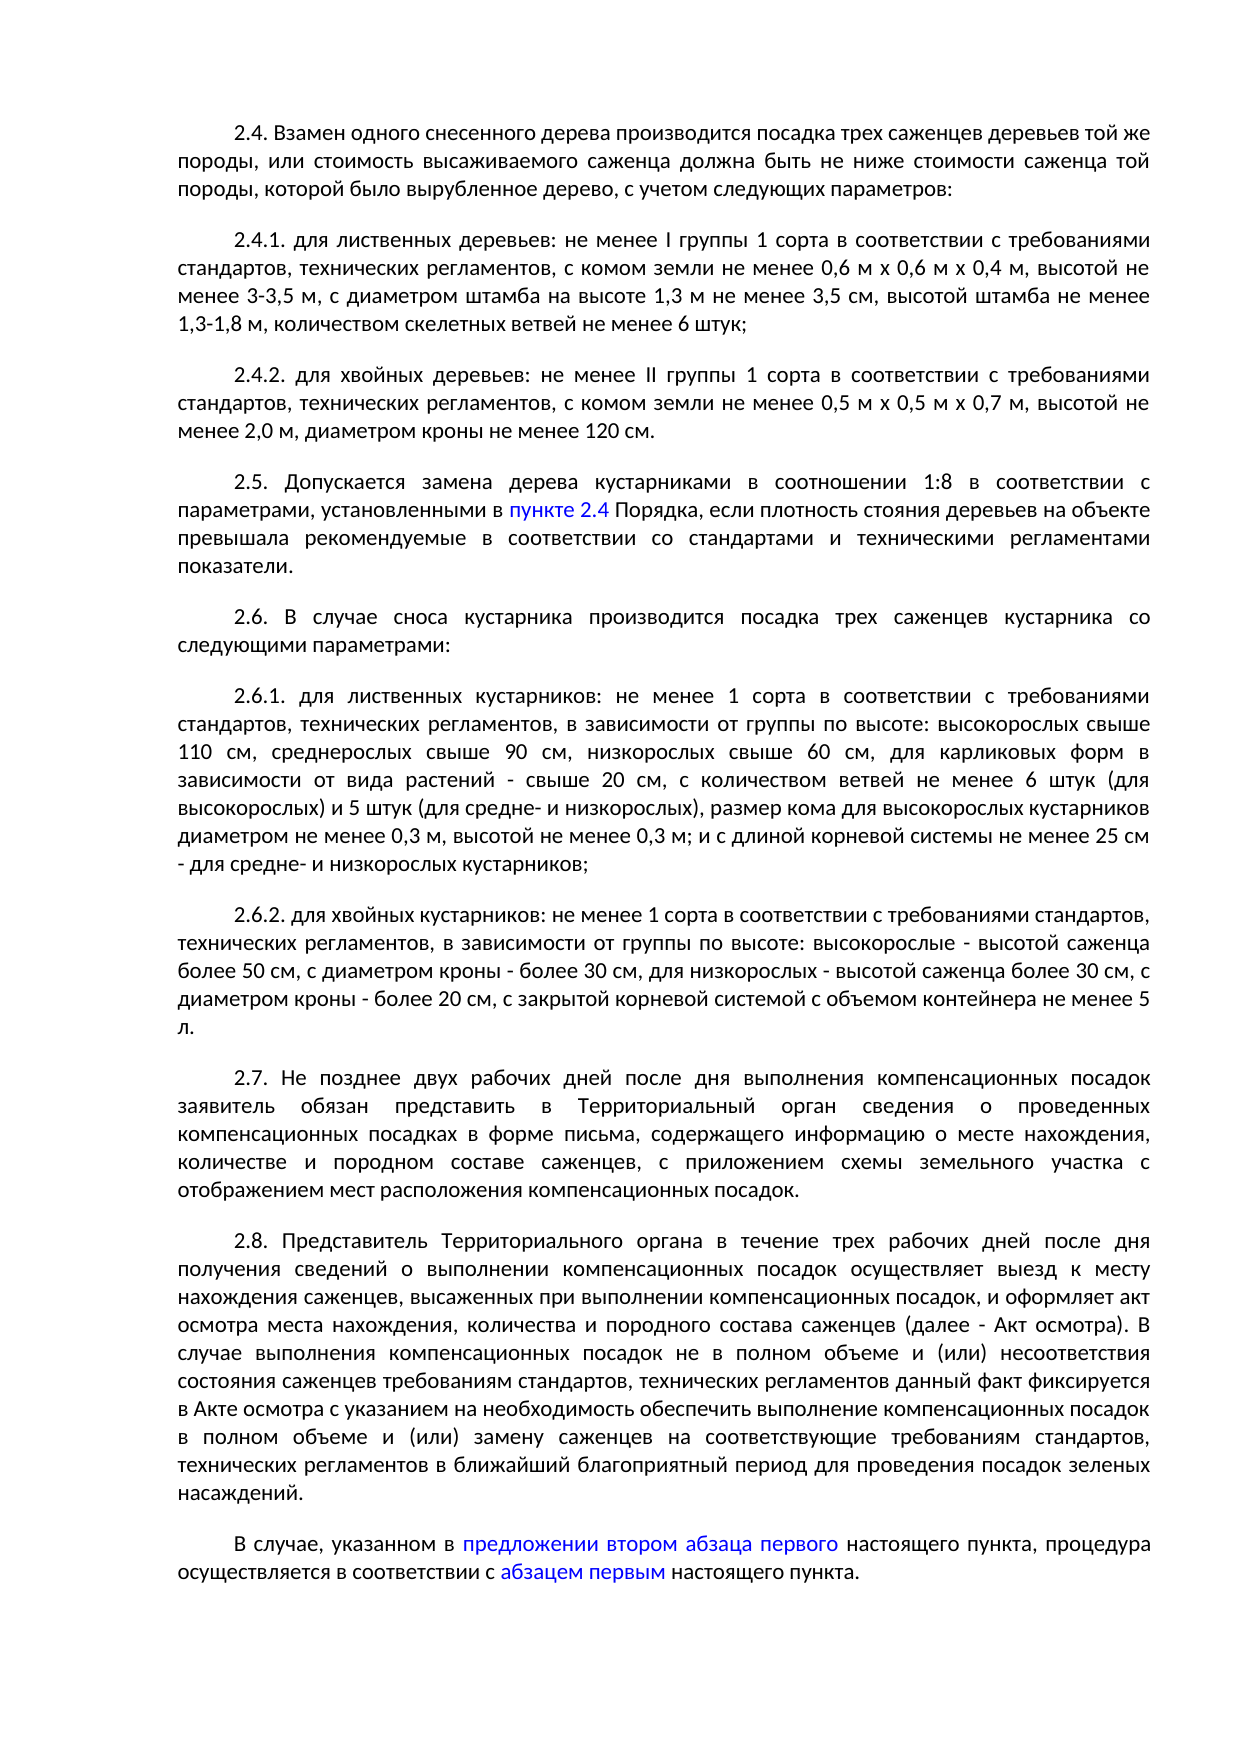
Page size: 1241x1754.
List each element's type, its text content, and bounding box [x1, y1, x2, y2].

text 2.6.2. для хвойных кустарников: не менее 1 сорта в соответствии с требованиями стандартов, технических регламентов, в зависимости от группы по высоте: высокорослые - высотой саженца более 50 см, с диаметром кроны - более 30 см, для низкорослых - высотой саженца более 30 см, с диаметром кроны - более 20 см, с закрытой корневой системой с объемом контейнера не менее 5 л. [177, 900, 1152, 1040]
text 2.6.1. для лиственных кустарников: не менее 1 сорта в соответствии с требованиями стандартов, технических регламентов, в зависимости от группы по высоте: высокорослых свыше 110 см, среднерослых свыше 90 см, низкорослых свыше 60 см, для карликовых форм в зависимости от вида растений - свыше 20 см, с количеством ветвей не менее 6 штук (для высокорослых) и 5 штук (для средне- и низкорослых), размер кома для высокорослых кустарников диаметром не менее 0,3 м, высотой не менее 0,3 м; и с длиной корневой системы не менее 25 см - для средне- и низкорослых кустарников; [177, 681, 1152, 877]
text 2.8. Представитель Территориального органа в течение трех рабочих дней после дня получения сведений о выполнении компенсационных посадок осуществляет выезд к месту нахождения саженцев, высаженных при выполнении компенсационных посадок, и оформляет акт осмотра места нахождения, количества и породного состава саженцев (далее - Акт осмотра). В случае выполнения компенсационных посадок не в полном объеме и (или) несоответствия состояния саженцев требованиям стандартов, технических регламентов данный факт фиксируется в Акте осмотра с указанием на необходимость обеспечить выполнение компенсационных посадок в полном объеме и (или) замену саженцев на соответствующие требованиям стандартов, технических регламентов в ближайший благоприятный период для проведения посадок зеленых насаждений. [177, 1226, 1152, 1506]
text 2.4. Взамен одного снесенного дерева производится посадка трех саженцев деревьев той же породы, или стоимость высаживаемого саженца должна быть не ниже стоимости саженца той породы, которой было вырубленное дерево, с учетом следующих параметров: [177, 118, 1152, 202]
text 2.5. Допускается замена дерева кустарниками в соотношении 1:8 в соответствии с параметрами, установленными в пункте 2.4 Порядка, если плотность стояния деревьев на объекте превышала рекомендуемые в соответствии со стандартами и техническими регламентами показатели. [177, 467, 1152, 579]
text 2.4.2. для хвойных деревьев: не менее II группы 1 сорта в соответствии с требованиями стандартов, технических регламентов, с комом земли не менее 0,5 м x 0,5 м x 0,7 м, высотой не менее 2,0 м, диаметром кроны не менее 120 см. [177, 360, 1152, 444]
text В случае, указанном в предложении втором абзаца первого настоящего пункта, процедура осуществляется в соответствии с абзацем первым настоящего пункта. [177, 1529, 1152, 1585]
text 2.6. В случае сноса кустарника производится посадка трех саженцев кустарника со следующими параметрами: [177, 602, 1152, 658]
text 2.4.1. для лиственных деревьев: не менее I группы 1 сорта в соответствии с требованиями стандартов, технических регламентов, с комом земли не менее 0,6 м x 0,6 м x 0,4 м, высотой не менее 3-3,5 м, с диаметром штамба на высоте 1,3 м не менее 3,5 см, высотой штамба не менее 1,3-1,8 м, количеством скелетных ветвей не менее 6 штук; [177, 225, 1152, 337]
text 2.7. Не позднее двух рабочих дней после дня выполнения компенсационных посадок заявитель обязан представить в Территориальный орган сведения о проведенных компенсационных посадках в форме письма, содержащего информацию о месте нахождения, количестве и породном составе саженцев, с приложением схемы земельного участка с отображением мест расположения компенсационных посадок. [177, 1063, 1152, 1203]
